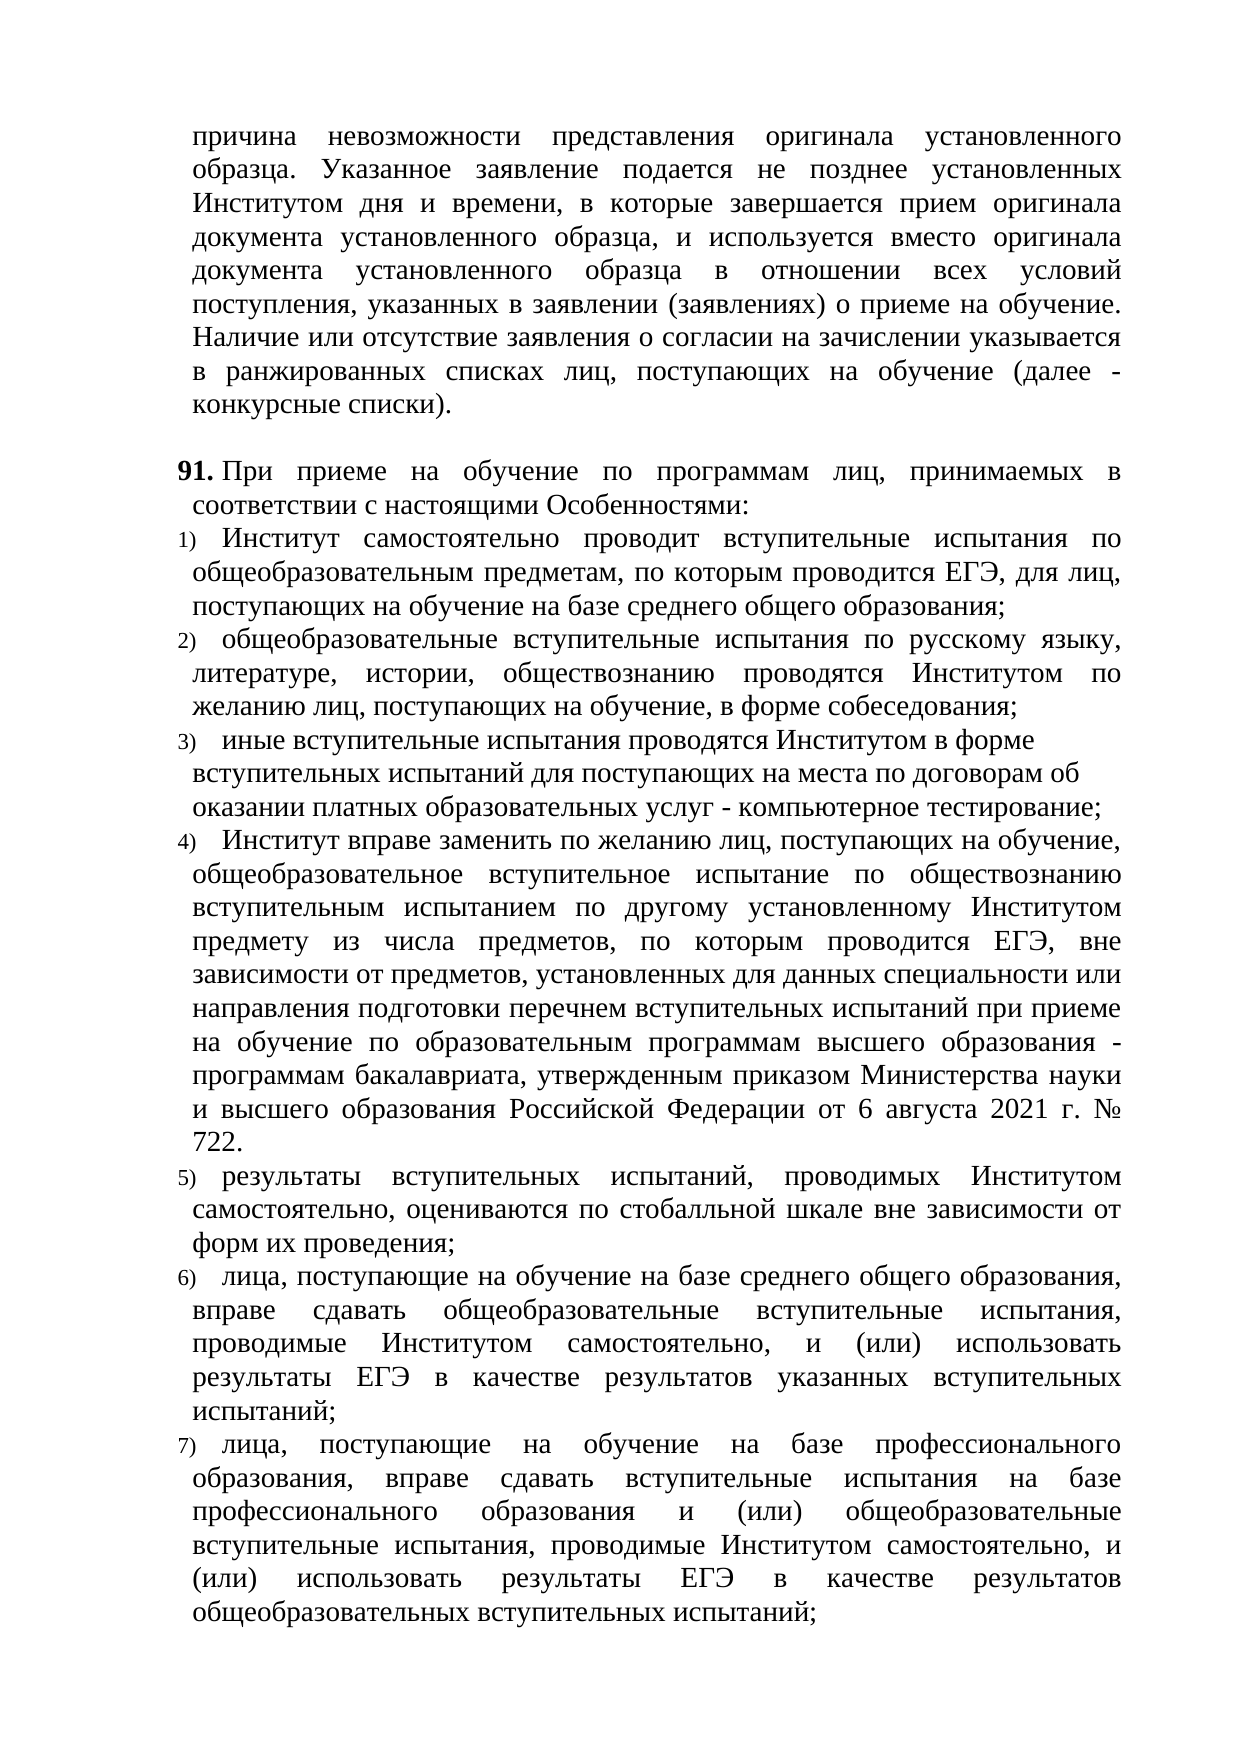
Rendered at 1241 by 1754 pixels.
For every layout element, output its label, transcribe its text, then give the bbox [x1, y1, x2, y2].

list Институт вправе заменить по желанию лиц, поступающих на обучение, общеобразовательное вступительное испытание по обществознанию вступительным испытанием по другому установленному Институтом предмету из числа предметов, по которым проводится ЕГЭ, вне зависимости от предметов, установленных для данных специальности или направления подготовки перечнем вступительных испытаний при приеме на обучение по образовательным программам высшего образования - программам бакалавриата, утвержденным приказом Министерства науки и высшего образования Российской Федерации от 6 августа 2021 г. № 722. [177, 822, 1122, 1158]
list общеобразовательные вступительные испытания по русскому языку, литературе, истории, обществознанию проводятся Институтом по желанию лиц, поступающих на обучение, в форме собеседования; [177, 621, 1122, 722]
list При приеме на обучение по программам лиц, принимаемых в соответствии с настоящими Особенностями: [177, 453, 1122, 521]
list Институт самостоятельно проводит вступительные испытания по общеобразовательным предметам, по которым проводится ЕГЭ, для лиц, поступающих на обучение на базе среднего общего образования; [177, 521, 1122, 621]
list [177, 118, 1122, 420]
list лица, поступающие на обучение на базе профессионального образования, вправе сдавать вступительные испытания на базе профессионального образования и (или) общеобразовательные вступительные испытания, проводимые Институтом самостоятельно, и (или) использовать результаты ЕГЭ в качестве результатов общеобразовательных вступительных испытаний; [177, 1426, 1122, 1627]
list лица, поступающие на обучение на базе среднего общего образования, вправе сдавать общеобразовательные вступительные испытания, проводимые Институтом самостоятельно, и (или) использовать результаты ЕГЭ в качестве результатов указанных вступительных испытаний; [177, 1258, 1122, 1426]
list иные вступительные испытания проводятся Институтом в форме вступительных испытаний для поступающих на места по договорам об оказании платных образовательных услуг - компьютерное тестирование; [177, 722, 1122, 822]
list результаты вступительных испытаний, проводимых Институтом самостоятельно, оцениваются по стобалльной шкале вне зависимости от форм их проведения; [177, 1158, 1122, 1258]
